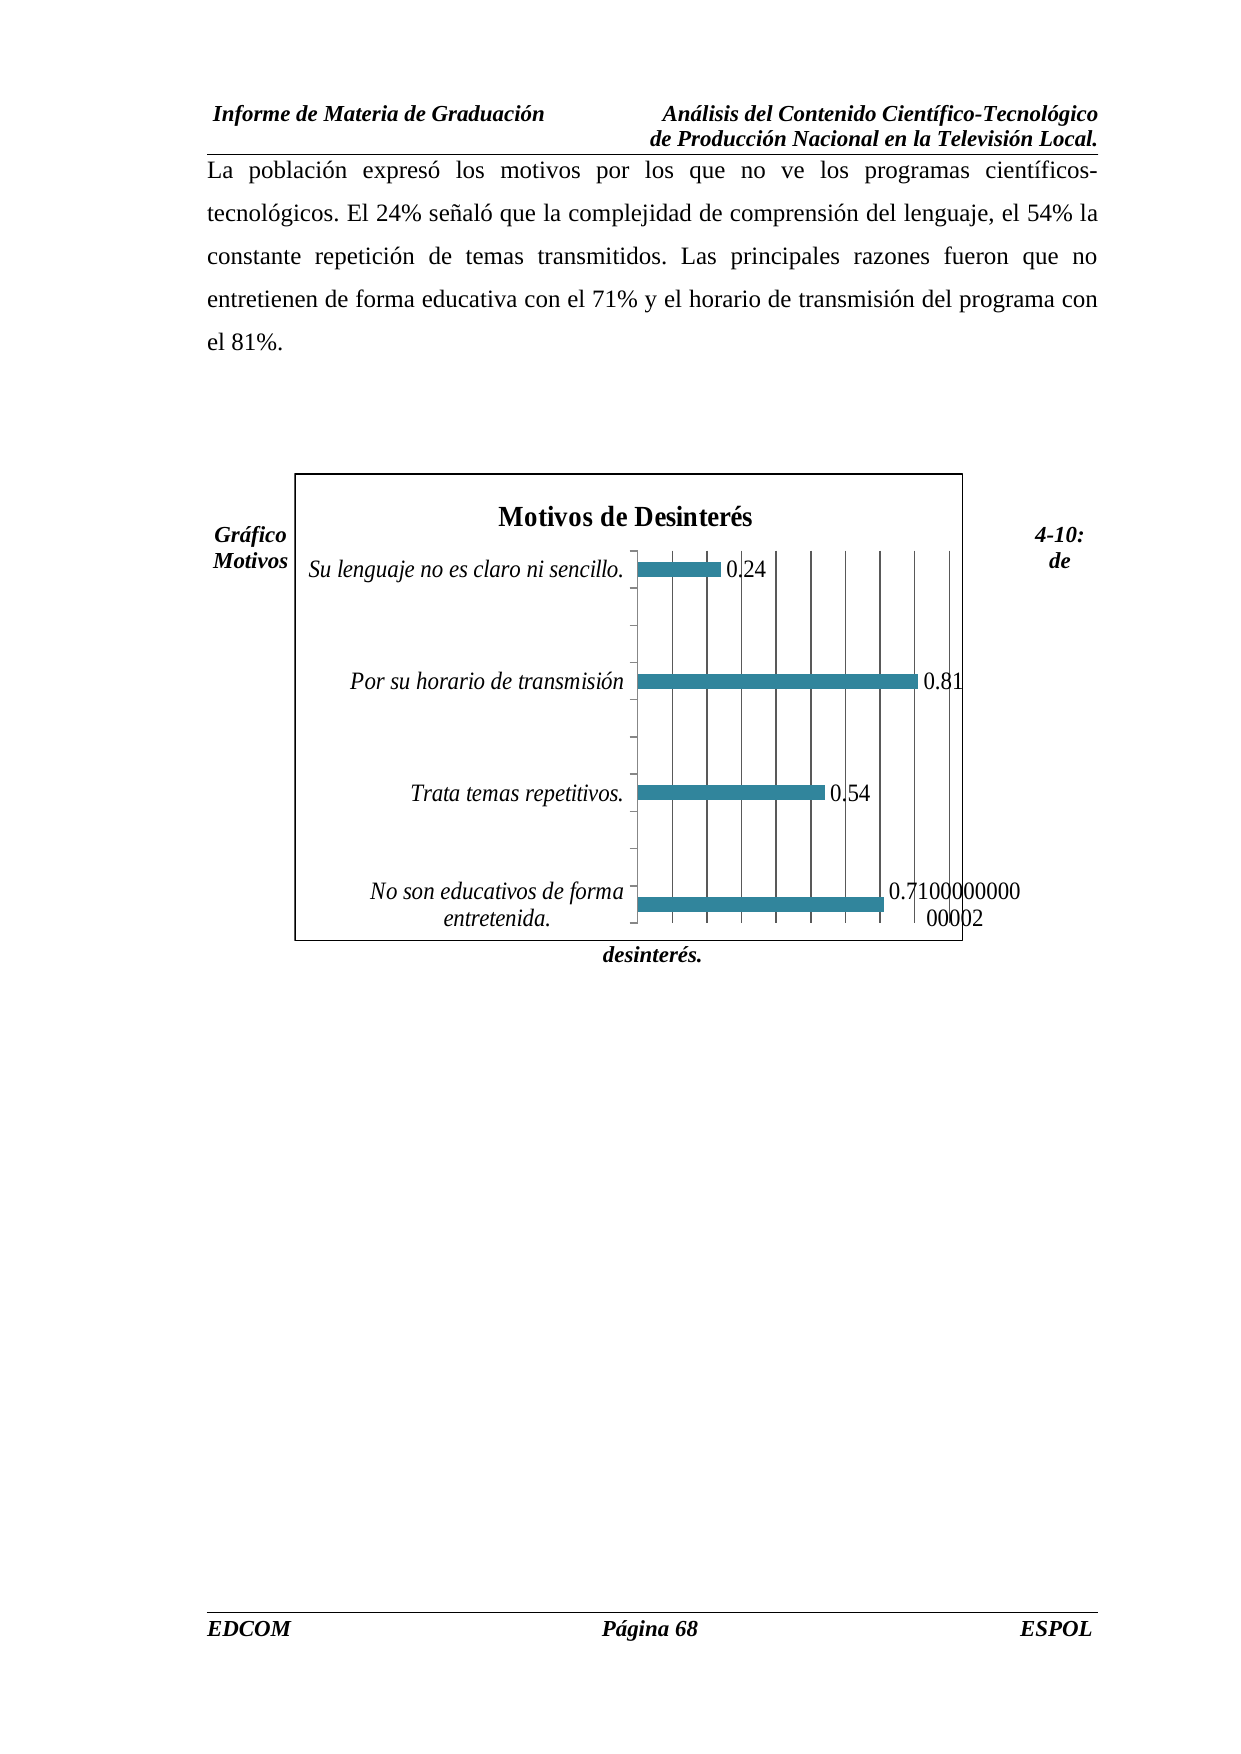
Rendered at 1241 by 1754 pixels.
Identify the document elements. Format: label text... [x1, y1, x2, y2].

subtitle Gráfico 4-10: Motivos de desinterés. [207, 521, 1098, 967]
text La población expresó los motivos por los que no ve los programas científicos-tecnológicos. El 24% señaló que la complejidad de comprensión del lenguaje, el 54% la constante repetición de temas transmitidos. Las principales razones fueron que no entretienen de forma educativa con el 71% y el horario de transmisión del programa con el 81%. [207, 155, 1098, 356]
